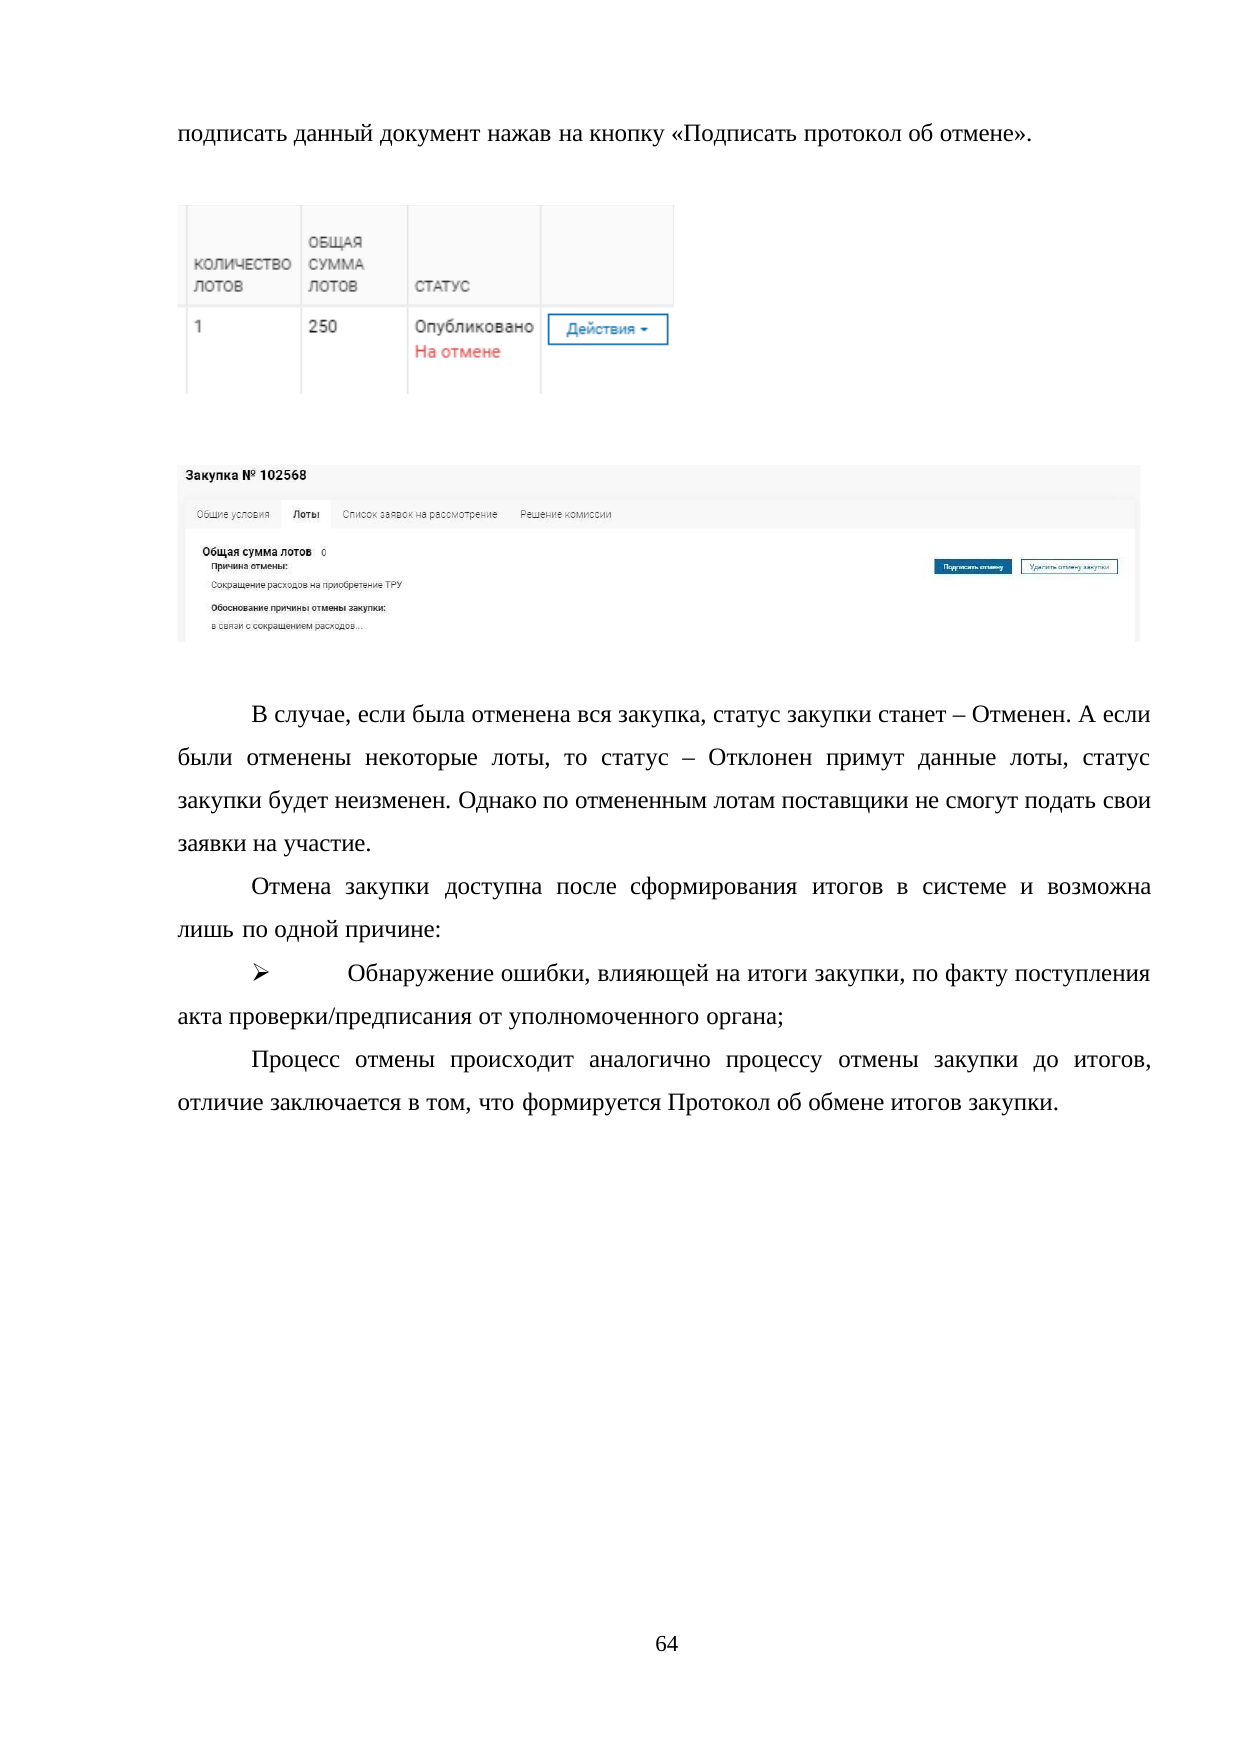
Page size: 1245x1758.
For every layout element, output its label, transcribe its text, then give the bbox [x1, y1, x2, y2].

text Процесс отмены происходит аналогично процессу отмены закупки до итогов, отличие заключается в том, что формируется Протокол об обмене итогов закупки. [177, 1044, 1152, 1116]
picture [177, 205, 674, 394]
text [177, 118, 1152, 147]
picture [177, 465, 1141, 642]
list Обнаружение ошибки, влияющей на итоги закупки, по факту поступления акта проверки/предписания от уполномоченного органа; [177, 958, 1152, 1029]
text Отмена закупки доступна после сформирования итогов в системе и возможна лишь по одной причине: [177, 871, 1152, 943]
text В случае, если была отменена вся закупка, статус закупки станет – Отменен. А если были отменены некоторые лоты, то статус – Отклонен примут данные лоты, статус закупки будет неизменен. Однако по отмененным лотам поставщики не смогут подать свои заявки на участие. [177, 699, 1152, 857]
